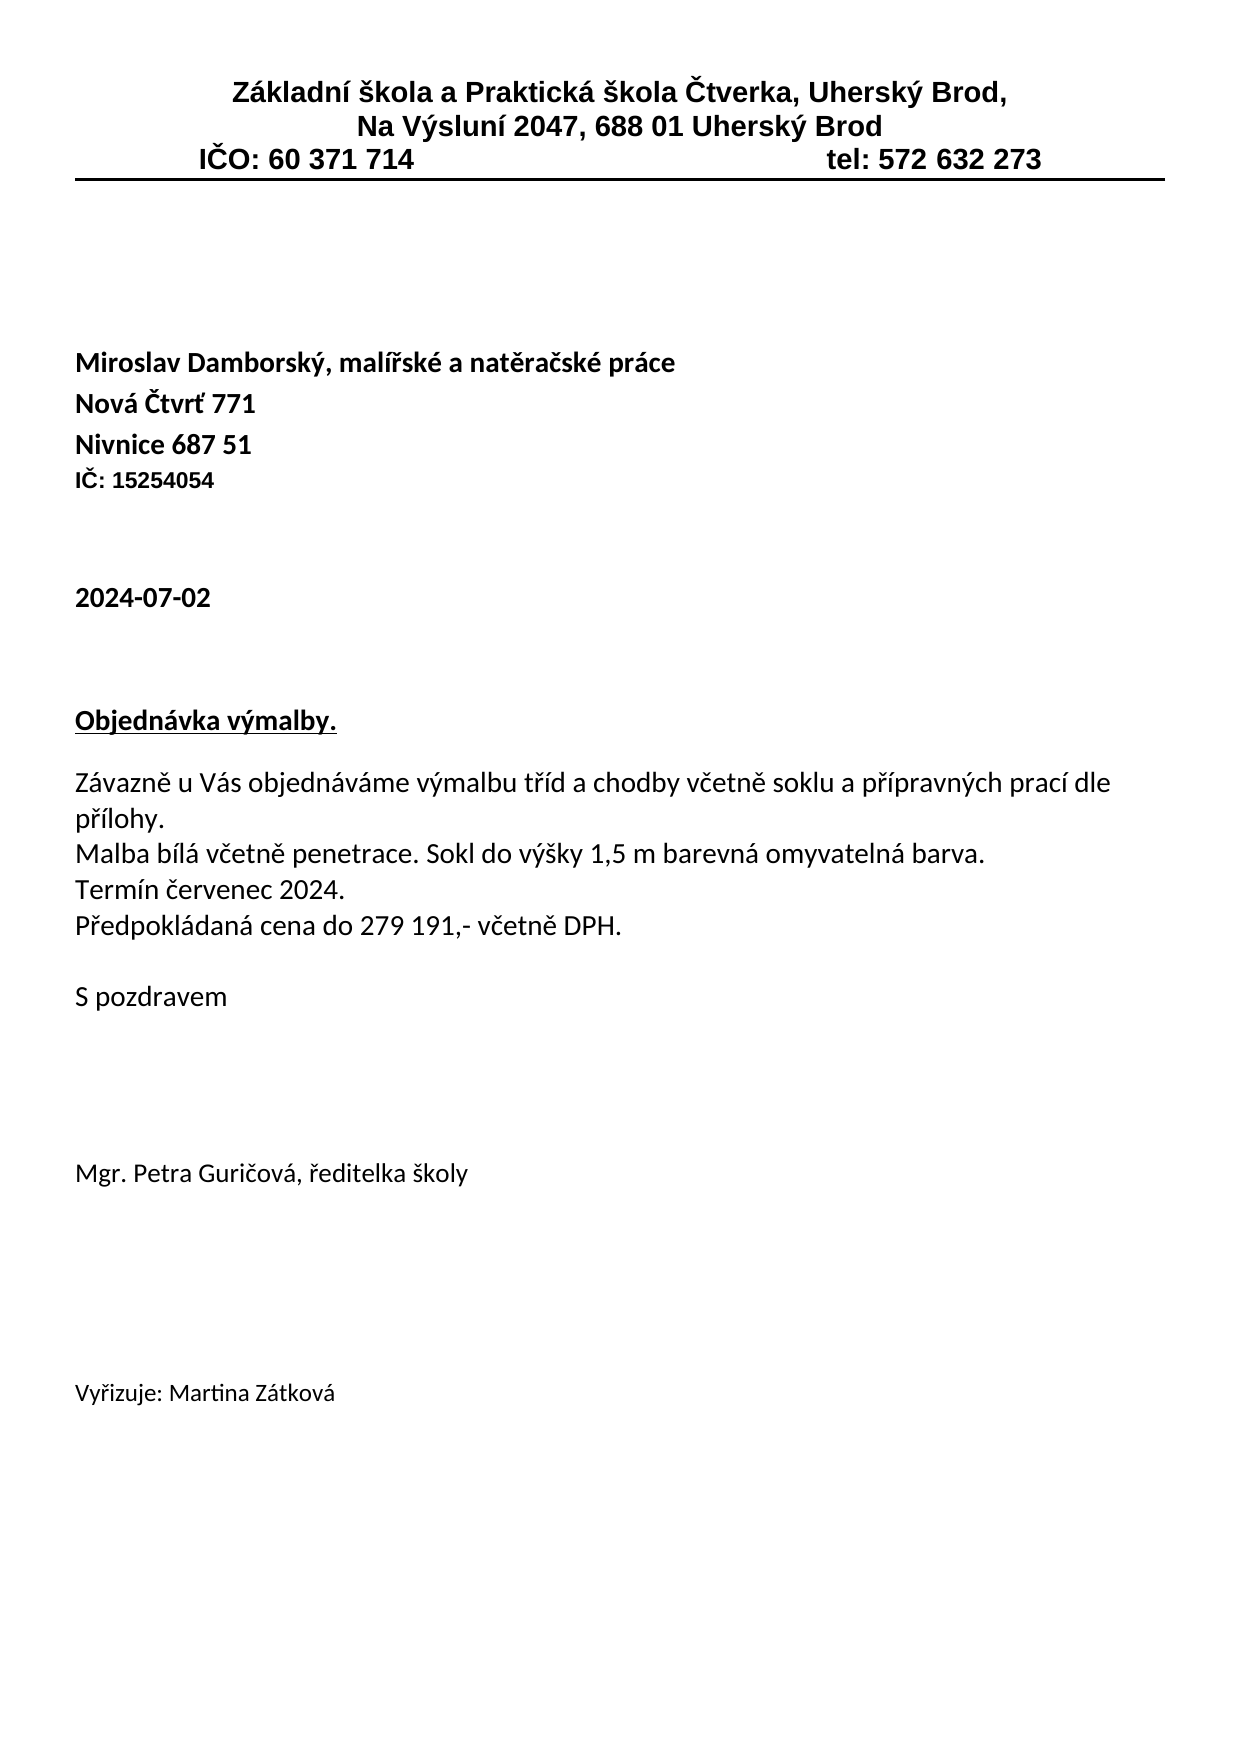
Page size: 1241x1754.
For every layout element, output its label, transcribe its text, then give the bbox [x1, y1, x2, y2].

text Závazně u Vás objednáváme výmalbu tříd a chodby včetně soklu a přípravných prací dle přílohy. [75, 764, 1165, 835]
text Nová Čtvrť 771 [75, 386, 1165, 421]
text Miroslav Damborský, malířské a natěračské práce [75, 344, 1165, 380]
text S pozdravem [75, 978, 1165, 1013]
text Předpokládaná cena do 279 191,- včetně DPH. [75, 907, 1165, 942]
text Termín červenec 2024. [75, 871, 1165, 907]
text Objednávka výmalby. [75, 702, 1165, 738]
text Mgr. Petra Guričová, ředitelka školy [75, 1156, 1165, 1189]
text Malba bílá včetně penetrace. Sokl do výšky 1,5 m barevná omyvatelná barva. [75, 835, 1165, 871]
text Základní škola a Praktická škola Čtverka, Uherský Brod, [75, 75, 1165, 108]
text Vyřizuje: Martina Zátková [75, 1377, 1165, 1407]
text 2024-07-02 [75, 579, 1165, 615]
text IČO: 60 371 714 tel: 572 632 273 [75, 142, 1165, 178]
text IČ: 15254054 [75, 467, 1165, 494]
text Nivnice 687 51 [75, 426, 1165, 462]
text Na Výsluní 2047, 688 01 Uherský Brod [75, 108, 1165, 142]
